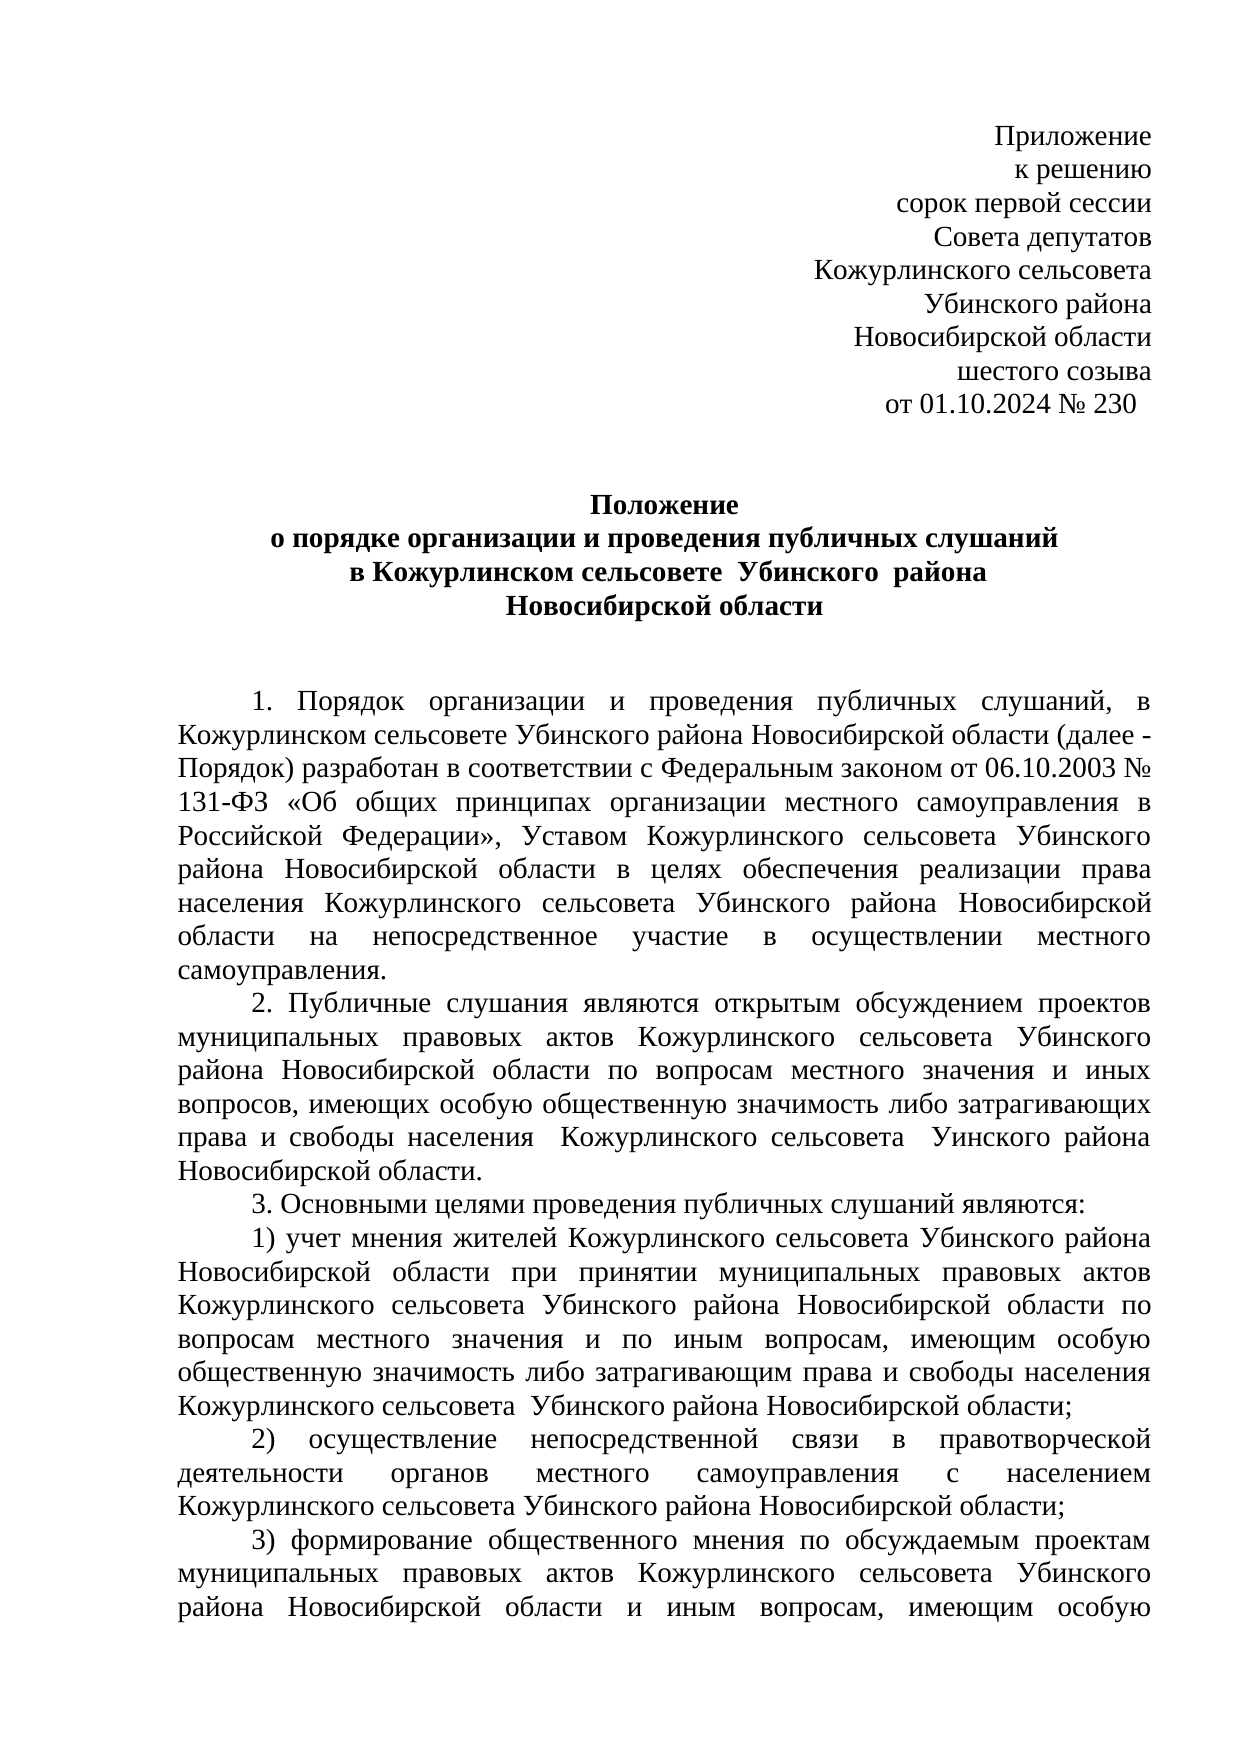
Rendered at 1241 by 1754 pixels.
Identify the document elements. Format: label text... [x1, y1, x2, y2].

text Новосибирской области [177, 588, 1152, 621]
text 1. Порядок организации и проведения публичных слушаний, в Кожурлинском сельсовете Убинского района Новосибирской области (далее - Порядок) разработан в соответствии с Федеральным законом от 06.10.2003 № 131-ФЗ «Об общих принципах организации местного самоуправления в Российской Федерации», Уставом Кожурлинского сельсовета Убинского района Новосибирской области в целях обеспечения реализации права населения Кожурлинского сельсовета Убинского района Новосибирской области на непосредственное участие в осуществлении местного самоуправления. [177, 683, 1152, 985]
text Приложение [177, 118, 1152, 152]
text 1) учет мнения жителей Кожурлинского сельсовета Убинского района Новосибирской области при принятии муниципальных правовых актов Кожурлинского сельсовета Убинского района Новосибирской области по вопросам местного значения и по иным вопросам, имеющим особую общественную значимость либо затрагивающим права и свободы населения Кожурлинского сельсовета Убинского района Новосибирской области; [177, 1220, 1152, 1421]
text шестого созыва [177, 353, 1152, 386]
text 2) осуществление непосредственной связи в правотворческой деятельности органов местного самоуправления с населением Кожурлинского сельсовета Убинского района Новосибирской области; [177, 1421, 1152, 1522]
text Кожурлинского сельсовета [177, 252, 1152, 286]
text от 01.10.2024 № 230 [177, 386, 1152, 420]
text к решению [177, 152, 1152, 185]
text о порядке организации и проведения публичных слушаний [177, 521, 1152, 554]
text Убинского района [177, 286, 1152, 319]
text сорок первой сессии [177, 185, 1152, 219]
text в Кожурлинском сельсовете Убинского района [177, 554, 1152, 588]
text 2. Публичные слушания являются открытым обсуждением проектов муниципальных правовых актов Кожурлинского сельсовета Убинского района Новосибирской области по вопросам местного значения и иных вопросов, имеющих особую общественную значимость либо затрагивающих права и свободы населения Кожурлинского сельсовета Уинского района Новосибирской области. [177, 985, 1152, 1187]
text Положение [177, 487, 1152, 521]
text Совета депутатов [177, 219, 1152, 252]
text 3. Основными целями проведения публичных слушаний являются: [177, 1187, 1152, 1220]
text Новосибирской области [177, 319, 1152, 353]
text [177, 1522, 1152, 1623]
